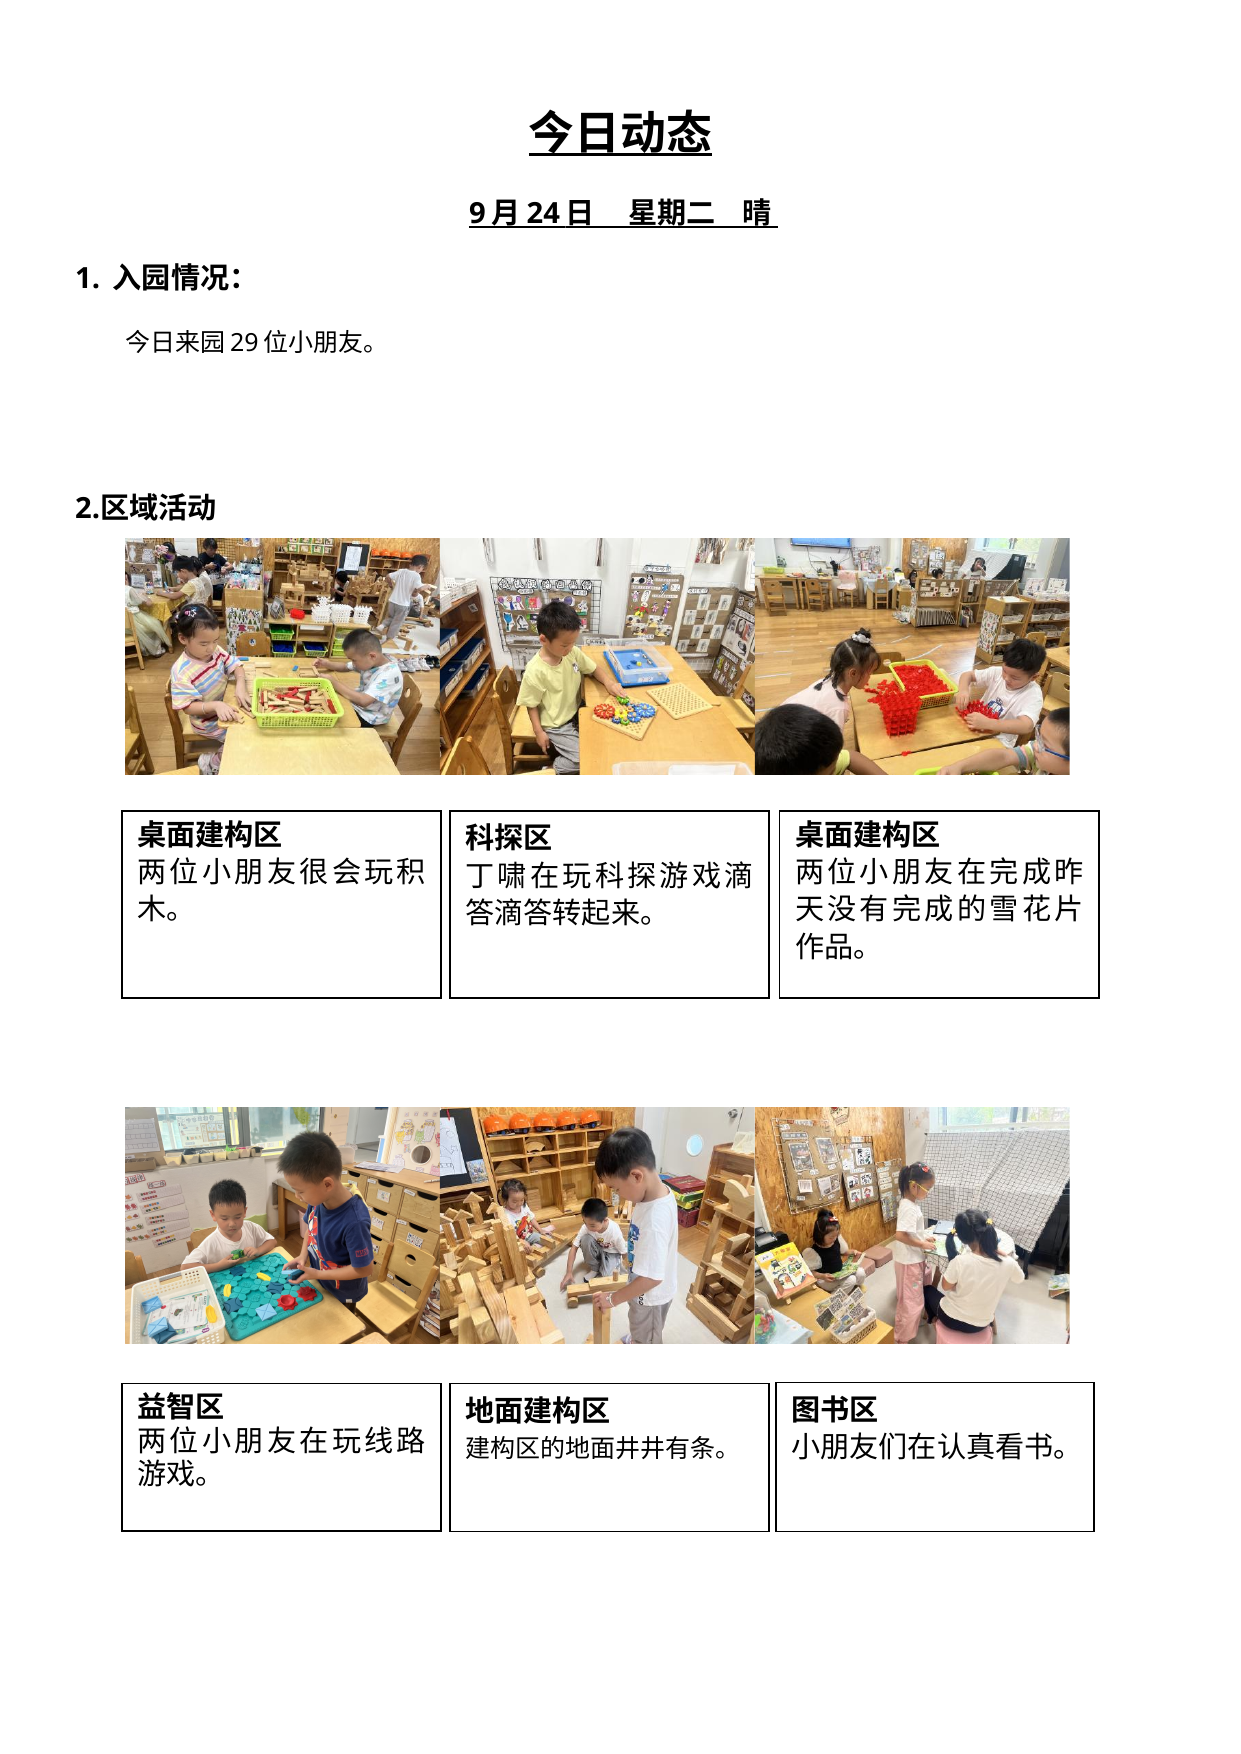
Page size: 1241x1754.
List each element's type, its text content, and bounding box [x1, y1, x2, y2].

text 2.区域活动 [75, 473, 1165, 538]
text 9月24日 星期二 晴 [75, 178, 1165, 243]
text 今日来园29位小朋友。 [75, 308, 1165, 373]
text 今日动态 [75, 81, 1165, 178]
picture [125, 538, 1070, 775]
picture [125, 1107, 1070, 1344]
list 入园情况： [75, 243, 1165, 308]
